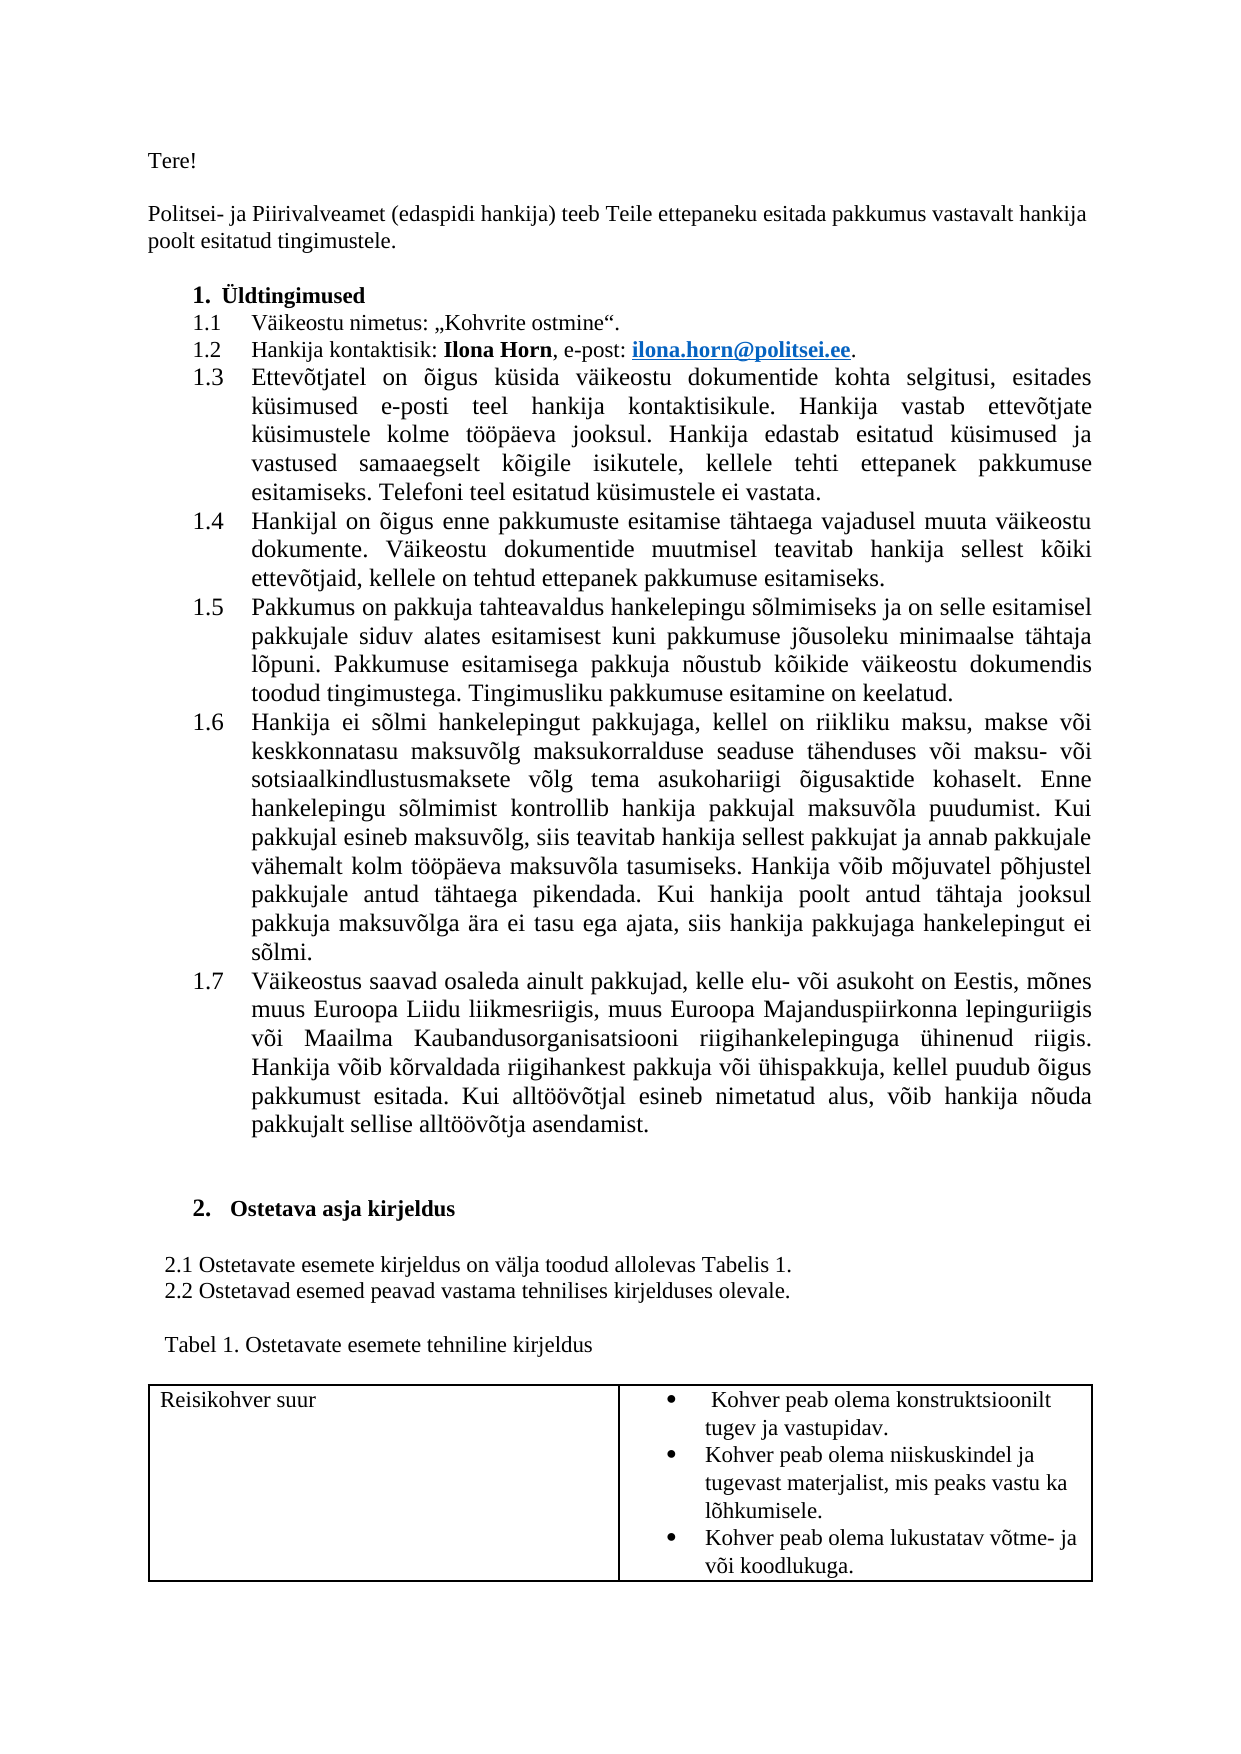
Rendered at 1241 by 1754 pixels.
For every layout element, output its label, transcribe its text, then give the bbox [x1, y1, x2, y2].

text 2.1 Ostetavate esemete kirjeldus on välja toodud allolevas Tabelis 1. [164, 1251, 1092, 1278]
list Hankija kontaktisik: Ilona Horn, e-post: ilona.horn@politsei.ee. [192, 336, 1093, 362]
list Hankija ei sõlmi hankelepingut pakkujaga, kellel on riikliku maksu, makse või keskkonnatasu maksuvõlg maksukorralduse seaduse tähenduses või maksu- või sotsiaalkindlustusmaksete võlg tema asukohariigi õigusaktide kohaselt. Enne hankelepingu sõlmimist kontrollib hankija pakkujal maksuvõla puudumist. Kui pakkujal esineb maksuvõlg, siis teavitab hankija sellest pakkujat ja annab pakkujale vähemalt kolm tööpäeva maksuvõla tasumiseks. Hankija võib mõjuvatel põhjustel pakkujale antud tähtaega pikendada. Kui hankija poolt antud tähtaja jooksul pakkuja maksuvõlga ära ei tasu ega ajata, siis hankija pakkujaga hankelepingut ei sõlmi. [192, 707, 1093, 966]
list Väikeostus saavad osaleda ainult pakkujad, kelle elu- või asukoht on Eestis, mõnes muus Euroopa Liidu liikmesriigis, muus Euroopa Majanduspiirkonna lepinguriigis või Maailma Kaubandusorganisatsiooni riigihankelepinguga ühinenud riigis. Hankija võib kõrvaldada riigihankest pakkuja või ühispakkuja, kellel puudub õigus pakkumust esitada. Kui alltöövõtjal esineb nimetatud alus, võib hankija nõuda pakkujalt sellise alltöövõtja asendamist. [192, 966, 1093, 1138]
text 2.2 Ostetavad esemed peavad vastama tehnilises kirjelduses olevale. [164, 1278, 1092, 1304]
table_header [620, 1386, 1091, 1579]
text Politsei- ja Piirivalveamet (edaspidi hankija) teeb Teile ettepaneku esitada pakkumus vastavalt hankija poolt esitatud tingimustele. [148, 200, 1092, 253]
list Väikeostu nimetus: „Kohvrite ostmine“. [192, 309, 1093, 336]
text Tabel 1. Ostetavate esemete tehniline kirjeldus [164, 1332, 1092, 1358]
text Tere! [148, 148, 1093, 174]
table_header Reisikohver suur [150, 1386, 618, 1579]
text Üldtingimused [177, 281, 1093, 309]
list Pakkumus on pakkuja tahteavaldus hankelepingu sõlmimiseks ja on selle esitamisel pakkujale siduv alates esitamisest kuni pakkumuse jõusoleku minimaalse tähtaja lõpuni. Pakkumuse esitamisega pakkuja nõustub kõikide väikeostu dokumendis toodud tingimustega. Tingimusliku pakkumuse esitamine on keelatud. [192, 592, 1093, 707]
text Ostetava asja kirjeldus [192, 1193, 1093, 1222]
list Ettevõtjatel on õigus küsida väikeostu dokumentide kohta selgitusi, esitades küsimused e-posti teel hankija kontaktisikule. Hankija vastab ettevõtjate küsimustele kolme tööpäeva jooksul. Hankija edastab esitatud küsimused ja vastused samaaegselt kõigile isikutele, kellele tehti ettepanek pakkumuse esitamiseks. Telefoni teel esitatud küsimustele ei vastata. [192, 362, 1093, 506]
list Hankijal on õigus enne pakkumuste esitamise tähtaega vajadusel muuta väikeostu dokumente. Väikeostu dokumentide muutmisel teavitab hankija sellest kõiki ettevõtjaid, kellele on tehtud ettepanek pakkumuse esitamiseks. [192, 506, 1093, 592]
